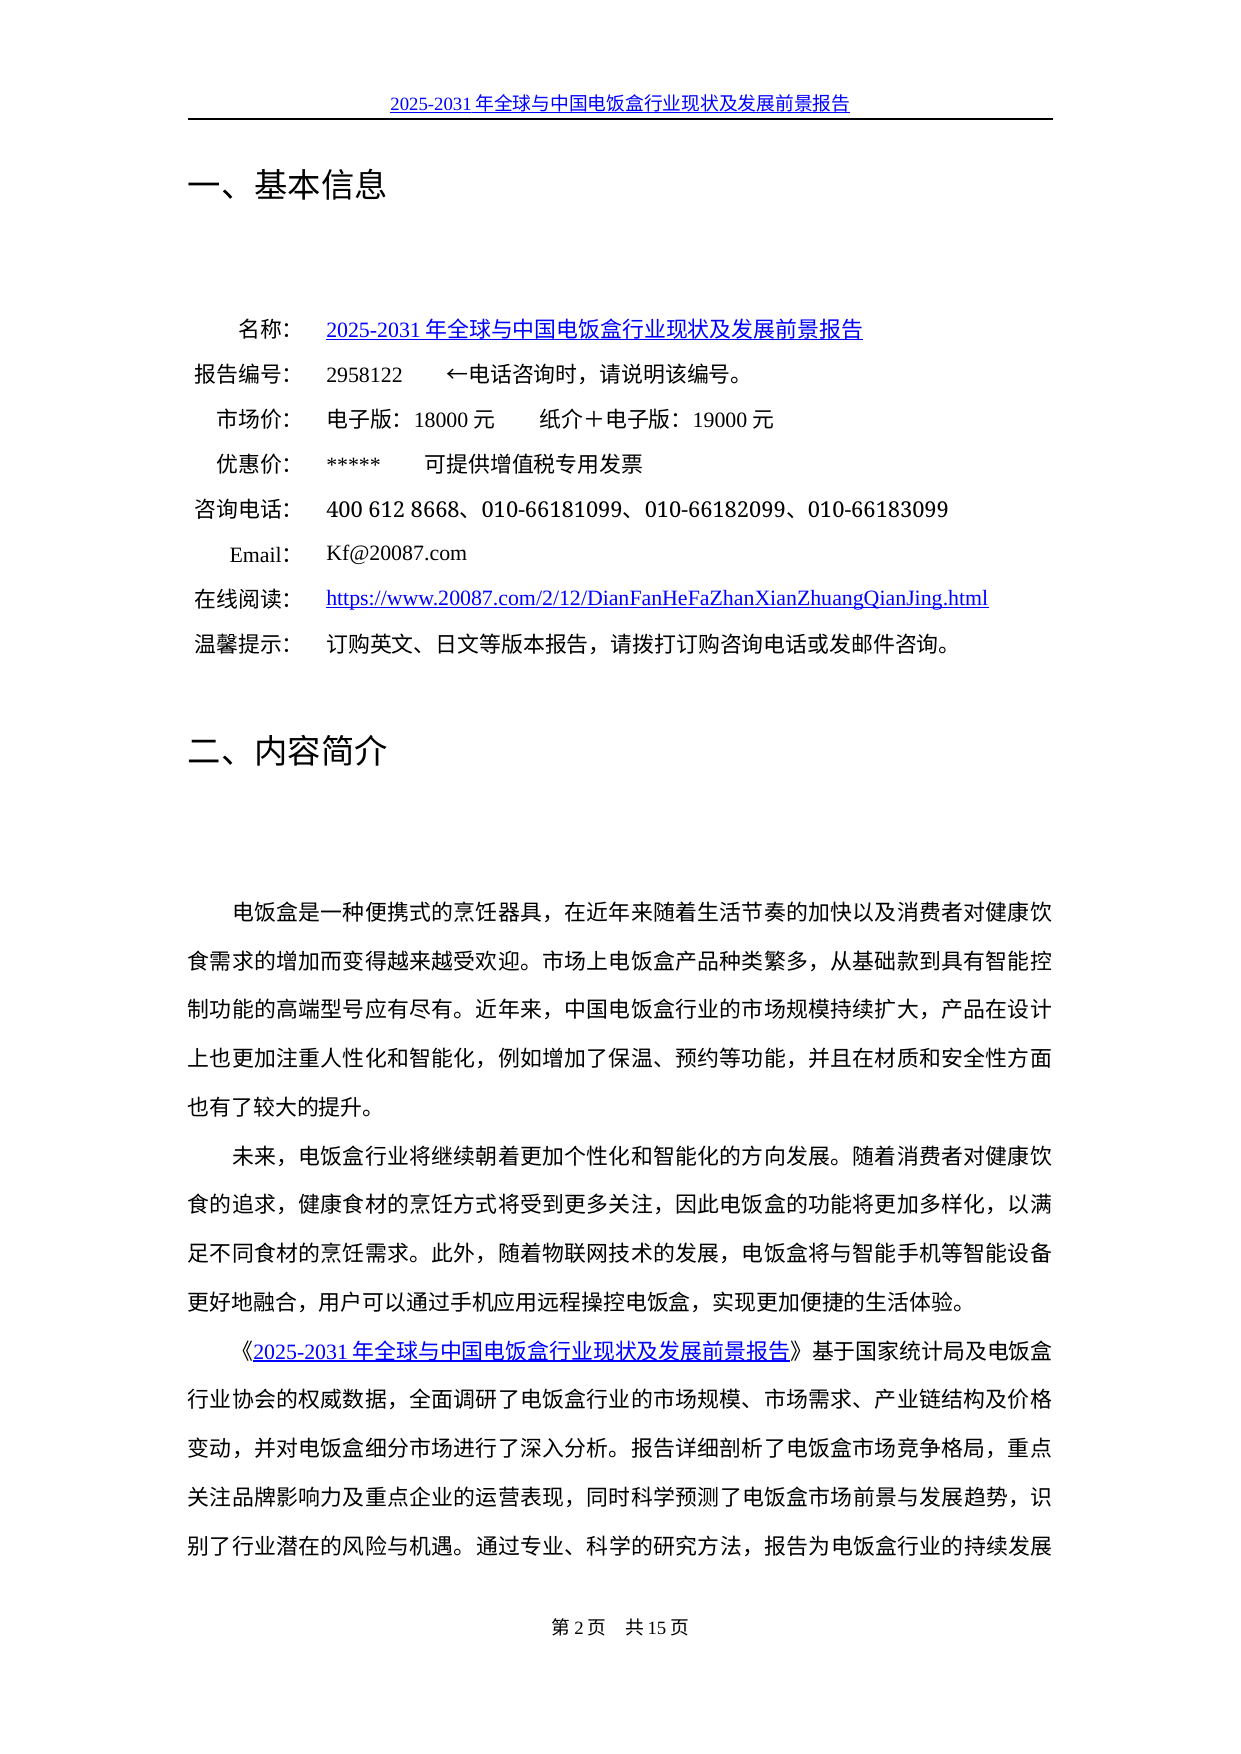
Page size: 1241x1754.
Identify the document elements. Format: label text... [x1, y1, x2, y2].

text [187, 894, 1053, 1561]
table_cell Email： [167, 537, 315, 582]
table_header 名称： [167, 312, 315, 357]
table_cell 温馨提示： [167, 627, 315, 672]
table_header 2025-2031年全球与中国电饭盒行业现状及发展前景报告 [315, 312, 1073, 357]
table_cell 在线阅读： [167, 582, 315, 627]
table_cell 2958122 ←电话咨询时，请说明该编号。 [315, 357, 1073, 402]
table_cell Kf@20087.com [315, 537, 1073, 582]
table_cell 订购英文、日文等版本报告，请拨打订购咨询电话或发邮件咨询。 [315, 627, 1073, 672]
table_cell 报告编号： [167, 357, 315, 402]
table_cell ***** 可提供增值税专用发票 [315, 447, 1073, 492]
table_cell 优惠价： [167, 447, 315, 492]
table_cell 400 612 8668、010-66181099、010-66182099、010-66183099 [315, 492, 1073, 537]
table_cell 市场价： [167, 402, 315, 447]
table_cell 电子版：18000 元 纸介＋电子版：19000 元 [315, 402, 1073, 447]
title 二、内容简介 [187, 717, 1053, 782]
table_cell [315, 582, 1073, 627]
table_cell 咨询电话： [167, 492, 315, 537]
title 一、基本信息 [187, 150, 1053, 215]
